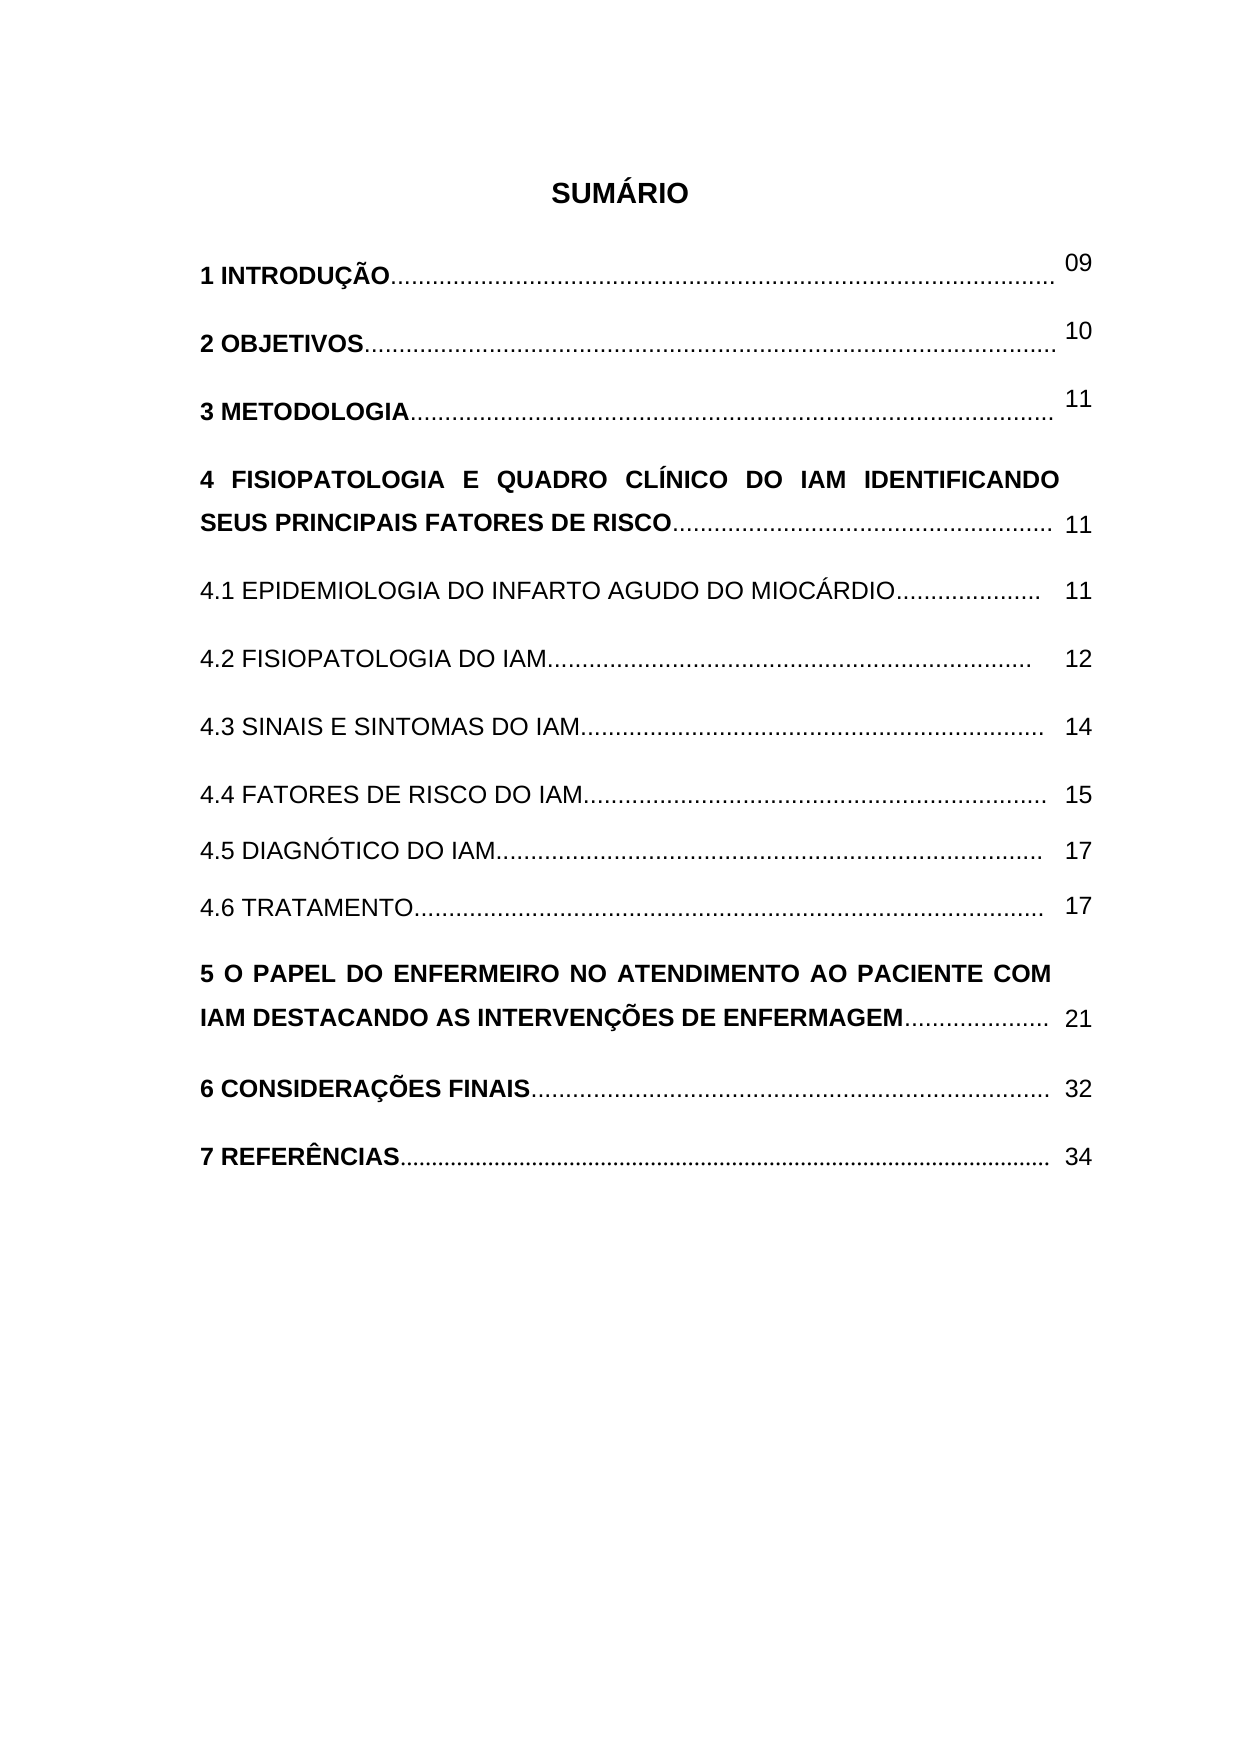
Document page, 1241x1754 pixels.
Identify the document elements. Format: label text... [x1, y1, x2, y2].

table_cell 4.3 SINAIS E SINTOMAS DO IAM................................................................... [189, 700, 1063, 768]
table_cell 15 17 17 [1064, 768, 1123, 947]
table_cell 21 [1064, 947, 1123, 1062]
table_cell 10 [1064, 316, 1123, 384]
table_cell 4.4 FATORES DE RISCO DO IAM................................................................... 4.5 DIAGNÓTICO DO IAM............................................................................... 4.6 TRATAMENTO........................................................................................... [189, 768, 1063, 947]
table_cell 34 [1064, 1130, 1123, 1198]
table_cell 32 [1064, 1062, 1123, 1130]
table_cell 11 [1064, 384, 1123, 452]
table_cell 7 REFERÊNCIAS........................................................................................................ [189, 1130, 1063, 1198]
table_cell 6 CONSIDERAÇÕES FINAIS........................................................................... [189, 1062, 1063, 1130]
table_cell 4.2 FISIOPATOLOGIA DO IAM...................................................................... [189, 632, 1063, 699]
table_cell 12 [1064, 632, 1123, 699]
table_cell 11 [1064, 564, 1123, 632]
table_cell 3 METODOLOGIA............................................................................................. [189, 384, 1063, 452]
table_cell 5 O PAPEL DO ENFERMEIRO NO ATENDIMENTO AO PACIENTE COM IAM DESTACANDO AS INTERVENÇÕES DE ENFERMAGEM..................... [189, 947, 1063, 1062]
table_header 09 [1064, 248, 1123, 316]
table_cell 4.1 EPIDEMIOLOGIA DO INFARTO AGUDO DO MIOCÁRDIO..................... [189, 564, 1063, 632]
table_header 1 INTRODUÇÃO................................................................................................ [189, 248, 1063, 316]
text SUMÁRIO [177, 176, 1063, 210]
table_cell 11 [1064, 453, 1123, 563]
table_cell 4 FISIOPATOLOGIA E QUADRO CLÍNICO DO IAM IDENTIFICANDO SEUS PRINCIPAIS FATORES DE RISCO....................................................... [189, 453, 1063, 563]
table_cell 2 OBJETIVOS.................................................................................................... [189, 316, 1063, 384]
table_cell 14 [1064, 700, 1123, 768]
